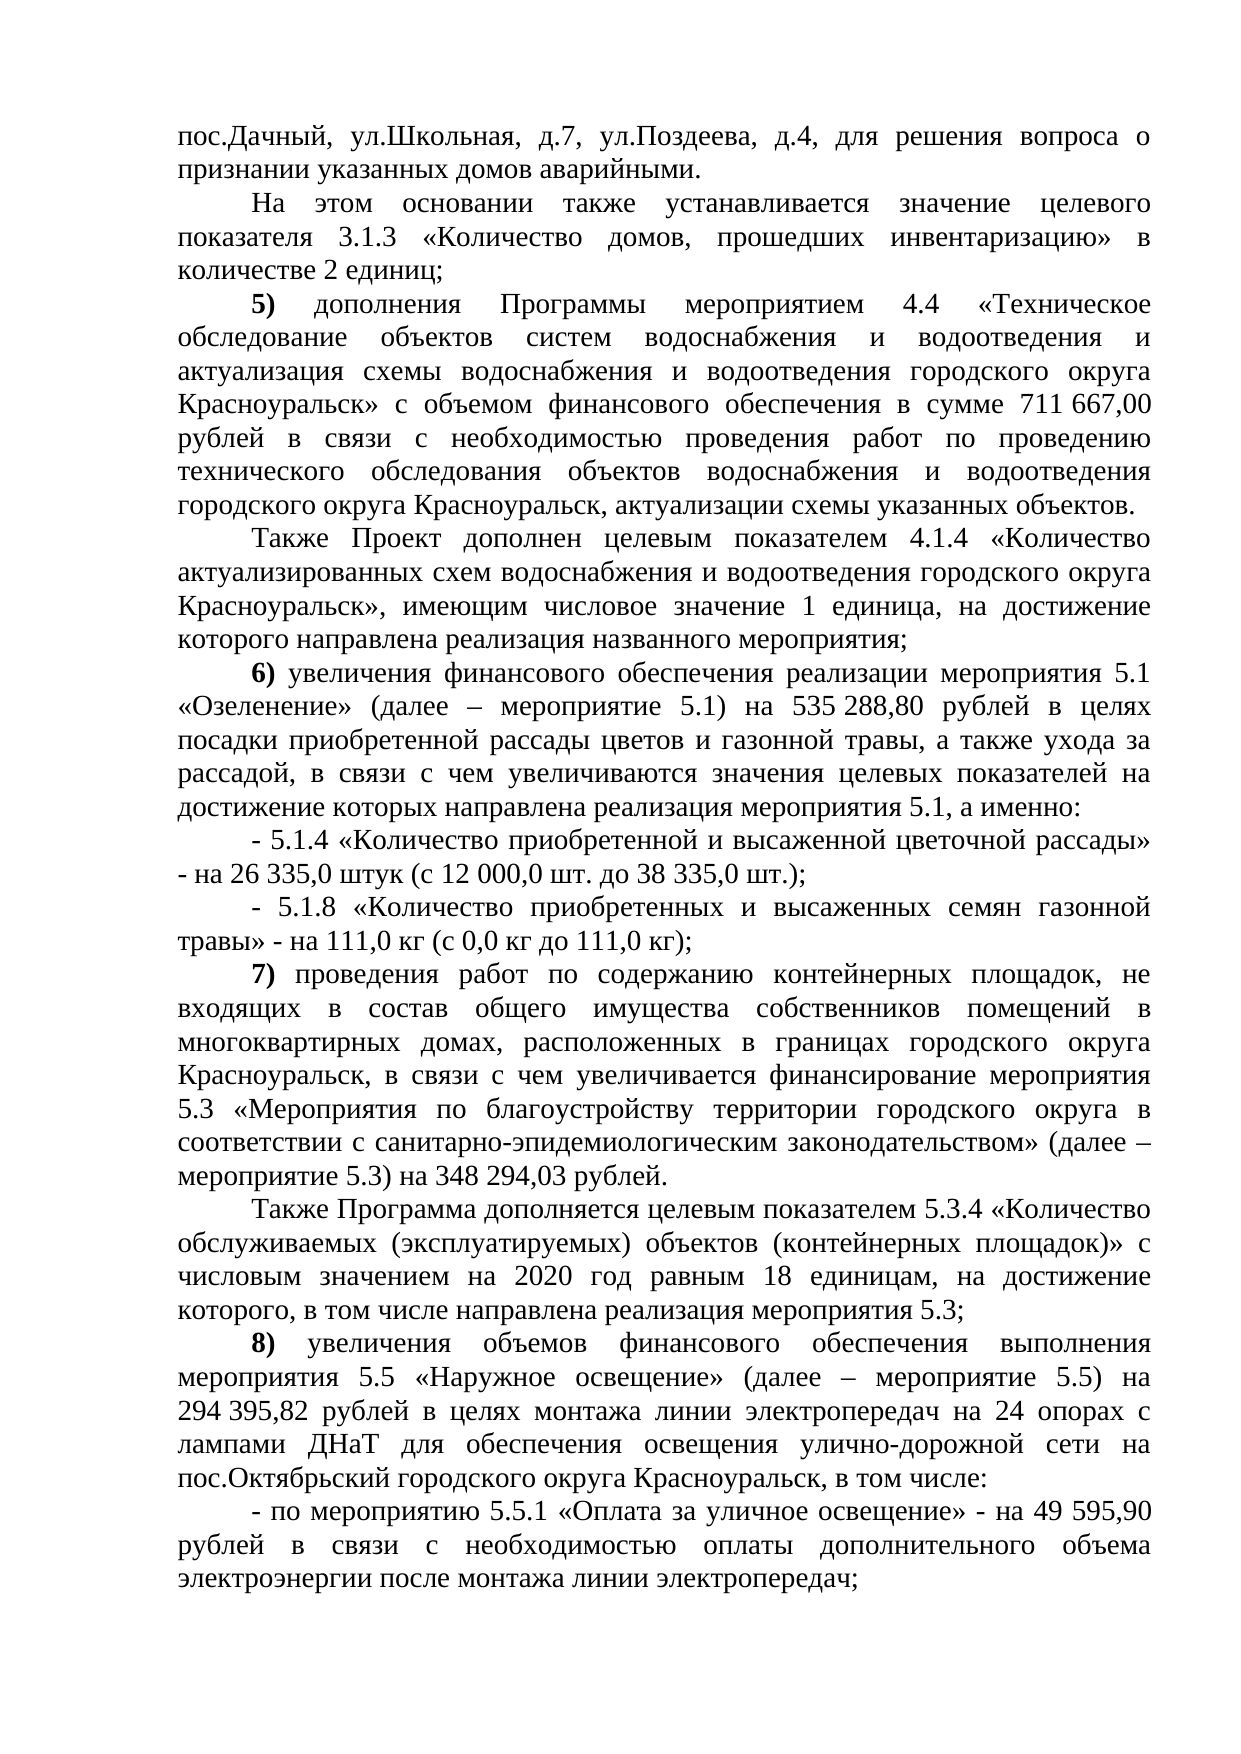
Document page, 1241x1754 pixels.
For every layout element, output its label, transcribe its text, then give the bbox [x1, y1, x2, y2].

text 5) дополнения Программы мероприятием 4.4 «Техническое обследование объектов систем водоснабжения и водоотведения и актуализация схемы водоснабжения и водоотведения городского округа Красноуральск» с объемом финансового обеспечения в сумме 711 667,00 рублей в связи с необходимостью проведения работ по проведению технического обследования объектов водоснабжения и водоотведения городского округа Красноуральск, актуализации схемы указанных объектов. [177, 286, 1152, 521]
text 7) проведения работ по содержанию контейнерных площадок, не входящих в состав общего имущества собственников помещений в многоквартирных домах, расположенных в границах городского округа Красноуральск, в связи с чем увеличивается финансирование мероприятия 5.3 «Мероприятия по благоустройству территории городского округа в соответствии с санитарно-эпидемиологическим законодательством» (далее – мероприятие 5.3) на 348 294,03 рублей. [177, 957, 1152, 1191]
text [177, 118, 1152, 185]
text Также Проект дополнен целевым показателем 4.1.4 «Количество актуализированных схем водоснабжения и водоотведения городского округа Красноуральск», имеющим числовое значение 1 единица, на достижение которого направлена реализация названного мероприятия; [177, 521, 1152, 655]
text 6) увеличения финансового обеспечения реализации мероприятия 5.1 «Озеленение» (далее – мероприятие 5.1) на 535 288,80 рублей в целях посадки приобретенной рассады цветов и газонной травы, а также ухода за рассадой, в связи с чем увеличиваются значения целевых показателей на достижение которых направлена реализация мероприятия 5.1, а именно: [177, 655, 1152, 822]
text 8) увеличения объемов финансового обеспечения выполнения мероприятия 5.5 «Наружное освещение» (далее – мероприятие 5.5) на 294 395,82 рублей в целях монтажа линии электропередач на 24 опорах с лампами ДНаТ для обеспечения освещения улично-дорожной сети на пос.Октябрьский городского округа Красноуральск, в том числе: [177, 1326, 1152, 1493]
text - 5.1.4 «Количество приобретенной и высаженной цветочной рассады» - на 26 335,0 штук (с 12 000,0 шт. до 38 335,0 шт.); [177, 822, 1152, 889]
text - по мероприятию 5.5.1 «Оплата за уличное освещение» - на 49 595,90 рублей в связи с необходимостью оплаты дополнительного объема электроэнергии после монтажа линии электропередач; [177, 1493, 1152, 1594]
text На этом основании также устанавливается значение целевого показателя 3.1.3 «Количество домов, прошедших инвентаризацию» в количестве 2 единиц; [177, 185, 1152, 286]
text Также Программа дополняется целевым показателем 5.3.4 «Количество обслуживаемых (эксплуатируемых) объектов (контейнерных площадок)» с числовым значением на 2020 год равным 18 единицам, на достижение которого, в том числе направлена реализация мероприятия 5.3; [177, 1191, 1152, 1326]
text - 5.1.8 «Количество приобретенных и высаженных семян газонной травы» - на 111,0 кг (с 0,0 кг до 111,0 кг); [177, 889, 1152, 957]
